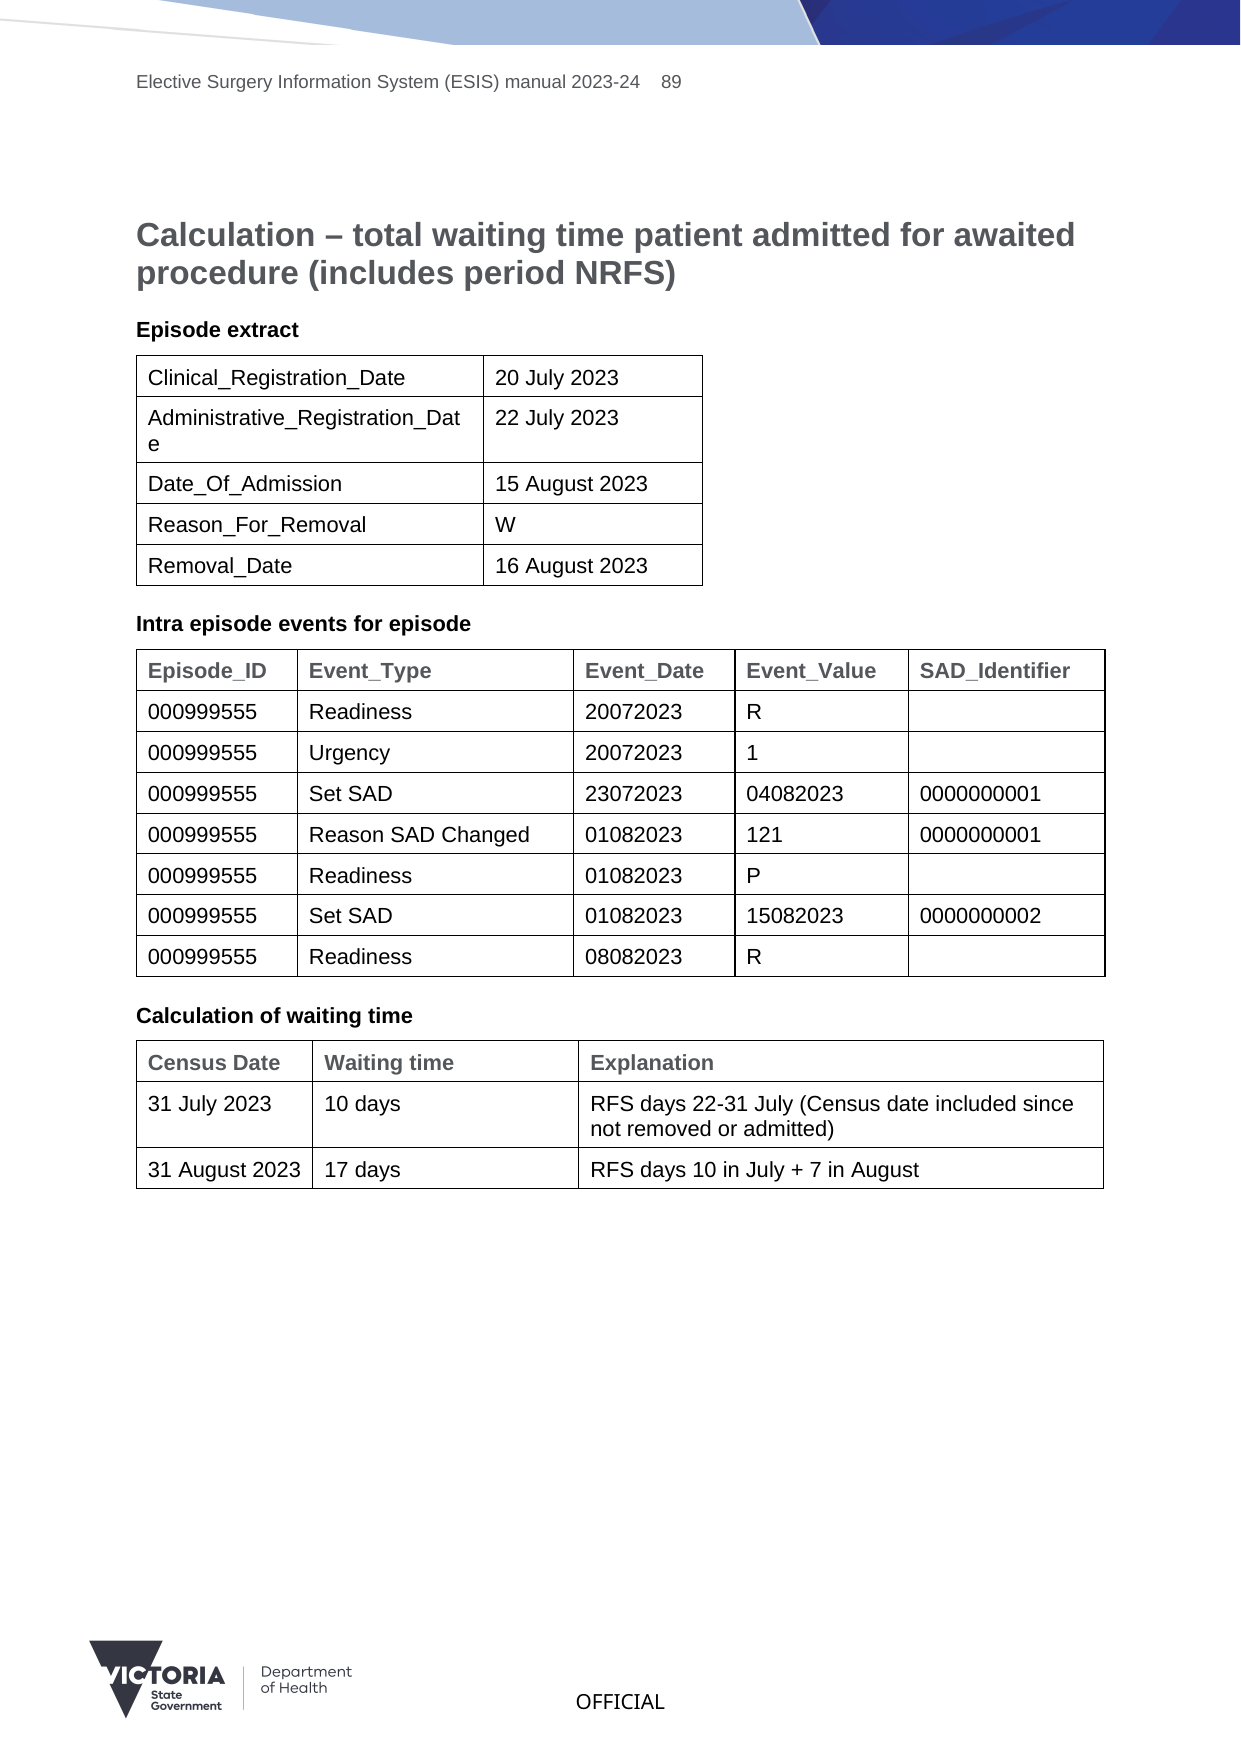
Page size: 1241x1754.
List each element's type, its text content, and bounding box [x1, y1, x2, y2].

table_cell 20072023 [574, 732, 734, 772]
table_cell 01082023 [574, 895, 734, 935]
table_cell 000999555 [137, 854, 297, 894]
table_header Event_Value [736, 650, 908, 690]
table_cell 04082023 [736, 773, 908, 812]
text Episode extract [136, 317, 1104, 343]
text Intra episode events for episode [136, 611, 1104, 637]
table_cell Administrative_Registration_Date [137, 397, 483, 462]
picture [0, 1595, 1241, 1754]
table_cell 000999555 [137, 936, 297, 976]
table_cell RFS days 22-31 July (Census date included since not removed or admitted) [579, 1082, 1103, 1147]
table_cell 01082023 [574, 854, 734, 894]
table_cell 0000000001 [909, 773, 1104, 812]
table_header Waiting time [313, 1041, 578, 1081]
table_cell 000999555 [137, 773, 297, 812]
table_cell 121 [736, 814, 908, 853]
table_cell Urgency [298, 732, 573, 772]
table_cell [909, 854, 1104, 894]
table_cell 23072023 [574, 773, 734, 812]
table_cell 1 [736, 732, 908, 772]
table_cell Set SAD [298, 895, 573, 935]
table_cell 0000000002 [909, 895, 1104, 935]
table_cell [909, 936, 1104, 976]
table_cell 31 August 2023 [137, 1148, 312, 1188]
table_cell [909, 732, 1104, 772]
table_cell 000999555 [137, 895, 297, 935]
table_cell 16 August 2023 [484, 545, 702, 584]
table_cell Date_Of_Admission [137, 463, 483, 503]
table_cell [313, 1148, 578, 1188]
table_cell Set SAD [298, 773, 573, 812]
table_cell Readiness [298, 691, 573, 731]
table_cell W [484, 504, 702, 544]
picture [0, 0, 1241, 45]
table_cell Reason SAD Changed [298, 814, 573, 853]
table_cell 22 July 2023 [484, 397, 702, 462]
table_cell 01082023 [574, 814, 734, 853]
subtitle Calculation – total waiting time patient admitted for awaited procedure (includes period NRFS) [136, 215, 1104, 292]
table_cell 31 July 2023 [137, 1082, 312, 1147]
table_header Explanation [579, 1041, 1103, 1081]
table_cell 000999555 [137, 691, 297, 731]
table_cell R [736, 936, 908, 976]
table_cell 08082023 [574, 936, 734, 976]
table_cell 15082023 [736, 895, 908, 935]
table_cell 20072023 [574, 691, 734, 731]
table_header Event_Date [574, 650, 734, 690]
table_cell 000999555 [137, 732, 297, 772]
table_cell [909, 691, 1104, 731]
table_header Episode_ID [137, 650, 297, 690]
table_header Census Date [137, 1041, 312, 1081]
table_header Event_Type [298, 650, 573, 690]
table_cell 15 August 2023 [484, 463, 702, 503]
table_cell P [736, 854, 908, 894]
table_header 20 July 2023 [484, 356, 702, 396]
table_cell Readiness [298, 854, 573, 894]
table_cell Readiness [298, 936, 573, 976]
table_cell Removal_Date [137, 545, 483, 584]
table_header Clinical_Registration_Date [137, 356, 483, 396]
table_cell R [736, 691, 908, 731]
text Calculation of waiting time [136, 1002, 1104, 1028]
table_cell 0000000001 [909, 814, 1104, 853]
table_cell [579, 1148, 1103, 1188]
table_cell 000999555 [137, 814, 297, 853]
table_cell 10 days [313, 1082, 578, 1147]
table_header SAD_Identifier [909, 650, 1104, 690]
table_cell Reason_For_Removal [137, 504, 483, 544]
